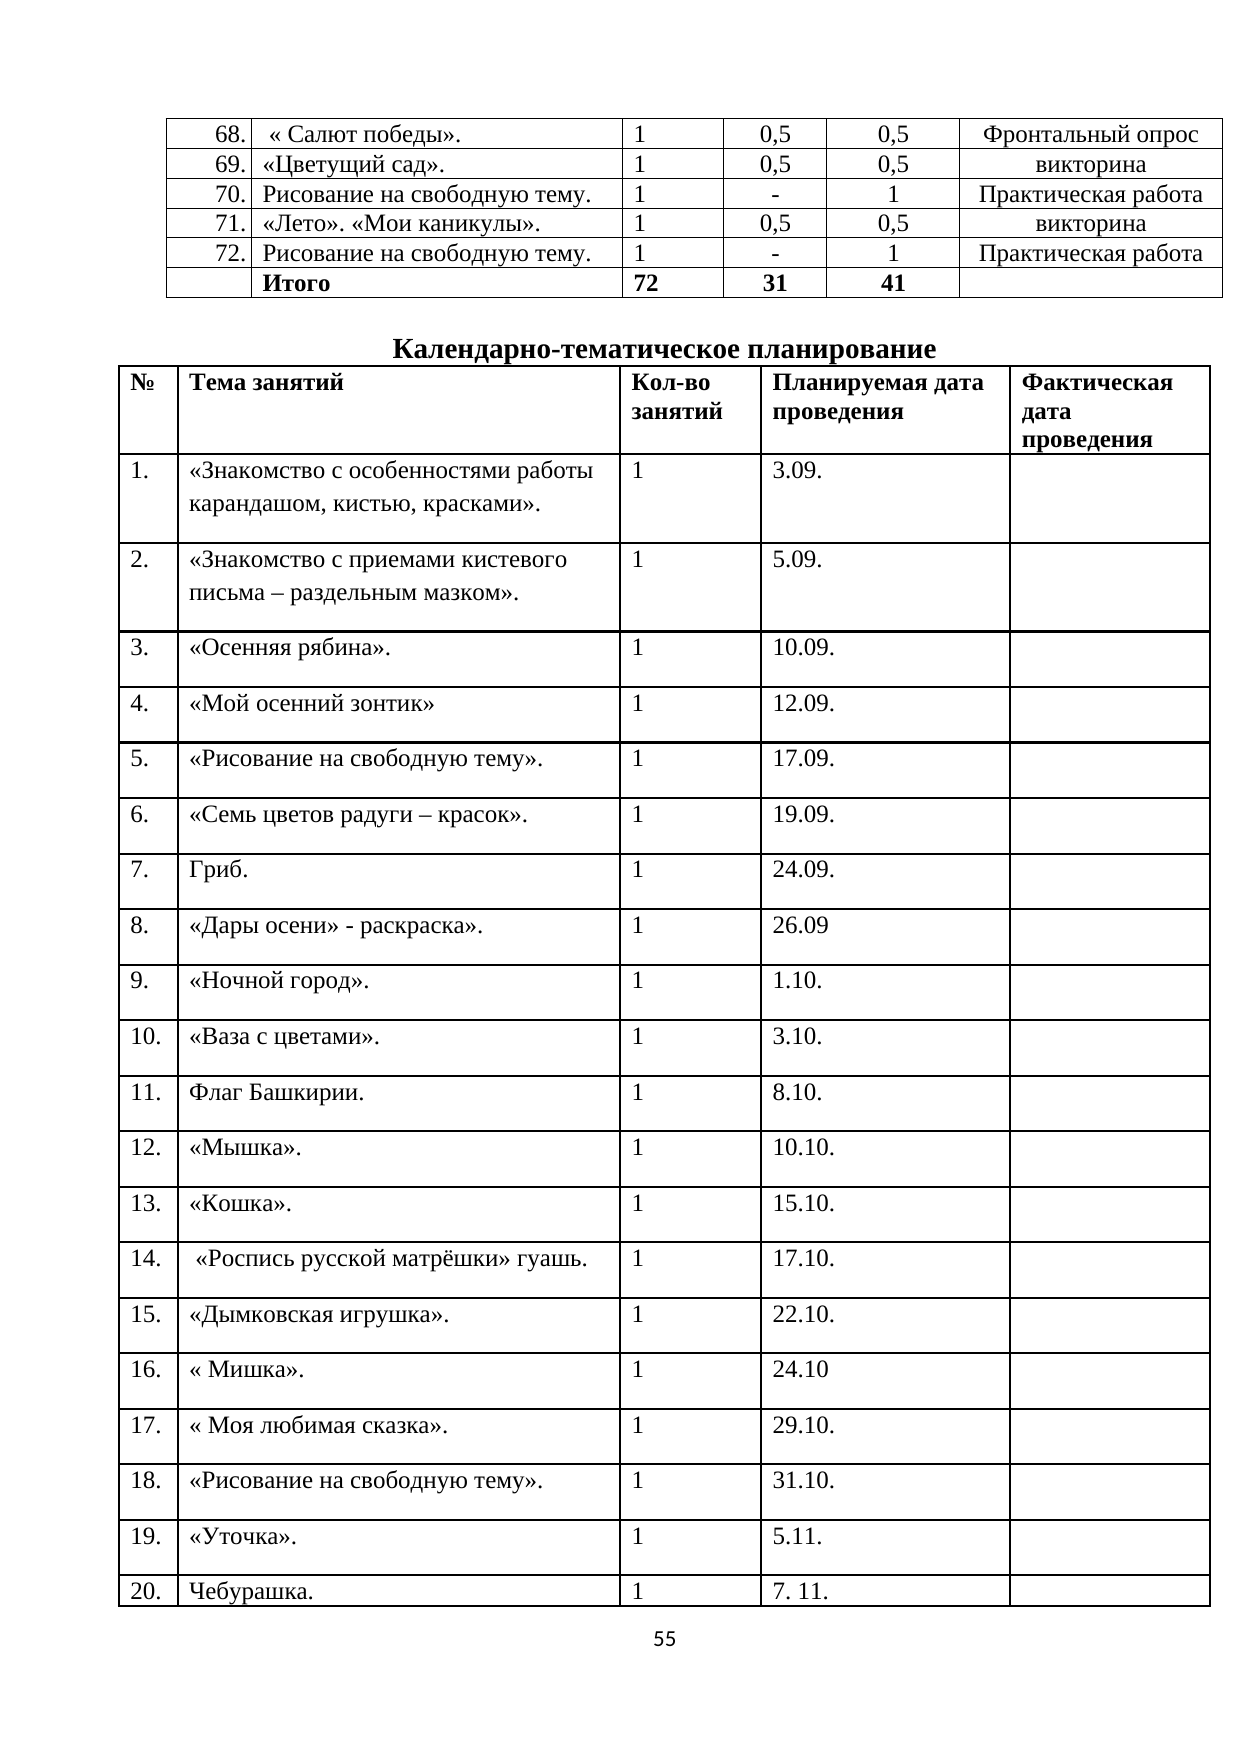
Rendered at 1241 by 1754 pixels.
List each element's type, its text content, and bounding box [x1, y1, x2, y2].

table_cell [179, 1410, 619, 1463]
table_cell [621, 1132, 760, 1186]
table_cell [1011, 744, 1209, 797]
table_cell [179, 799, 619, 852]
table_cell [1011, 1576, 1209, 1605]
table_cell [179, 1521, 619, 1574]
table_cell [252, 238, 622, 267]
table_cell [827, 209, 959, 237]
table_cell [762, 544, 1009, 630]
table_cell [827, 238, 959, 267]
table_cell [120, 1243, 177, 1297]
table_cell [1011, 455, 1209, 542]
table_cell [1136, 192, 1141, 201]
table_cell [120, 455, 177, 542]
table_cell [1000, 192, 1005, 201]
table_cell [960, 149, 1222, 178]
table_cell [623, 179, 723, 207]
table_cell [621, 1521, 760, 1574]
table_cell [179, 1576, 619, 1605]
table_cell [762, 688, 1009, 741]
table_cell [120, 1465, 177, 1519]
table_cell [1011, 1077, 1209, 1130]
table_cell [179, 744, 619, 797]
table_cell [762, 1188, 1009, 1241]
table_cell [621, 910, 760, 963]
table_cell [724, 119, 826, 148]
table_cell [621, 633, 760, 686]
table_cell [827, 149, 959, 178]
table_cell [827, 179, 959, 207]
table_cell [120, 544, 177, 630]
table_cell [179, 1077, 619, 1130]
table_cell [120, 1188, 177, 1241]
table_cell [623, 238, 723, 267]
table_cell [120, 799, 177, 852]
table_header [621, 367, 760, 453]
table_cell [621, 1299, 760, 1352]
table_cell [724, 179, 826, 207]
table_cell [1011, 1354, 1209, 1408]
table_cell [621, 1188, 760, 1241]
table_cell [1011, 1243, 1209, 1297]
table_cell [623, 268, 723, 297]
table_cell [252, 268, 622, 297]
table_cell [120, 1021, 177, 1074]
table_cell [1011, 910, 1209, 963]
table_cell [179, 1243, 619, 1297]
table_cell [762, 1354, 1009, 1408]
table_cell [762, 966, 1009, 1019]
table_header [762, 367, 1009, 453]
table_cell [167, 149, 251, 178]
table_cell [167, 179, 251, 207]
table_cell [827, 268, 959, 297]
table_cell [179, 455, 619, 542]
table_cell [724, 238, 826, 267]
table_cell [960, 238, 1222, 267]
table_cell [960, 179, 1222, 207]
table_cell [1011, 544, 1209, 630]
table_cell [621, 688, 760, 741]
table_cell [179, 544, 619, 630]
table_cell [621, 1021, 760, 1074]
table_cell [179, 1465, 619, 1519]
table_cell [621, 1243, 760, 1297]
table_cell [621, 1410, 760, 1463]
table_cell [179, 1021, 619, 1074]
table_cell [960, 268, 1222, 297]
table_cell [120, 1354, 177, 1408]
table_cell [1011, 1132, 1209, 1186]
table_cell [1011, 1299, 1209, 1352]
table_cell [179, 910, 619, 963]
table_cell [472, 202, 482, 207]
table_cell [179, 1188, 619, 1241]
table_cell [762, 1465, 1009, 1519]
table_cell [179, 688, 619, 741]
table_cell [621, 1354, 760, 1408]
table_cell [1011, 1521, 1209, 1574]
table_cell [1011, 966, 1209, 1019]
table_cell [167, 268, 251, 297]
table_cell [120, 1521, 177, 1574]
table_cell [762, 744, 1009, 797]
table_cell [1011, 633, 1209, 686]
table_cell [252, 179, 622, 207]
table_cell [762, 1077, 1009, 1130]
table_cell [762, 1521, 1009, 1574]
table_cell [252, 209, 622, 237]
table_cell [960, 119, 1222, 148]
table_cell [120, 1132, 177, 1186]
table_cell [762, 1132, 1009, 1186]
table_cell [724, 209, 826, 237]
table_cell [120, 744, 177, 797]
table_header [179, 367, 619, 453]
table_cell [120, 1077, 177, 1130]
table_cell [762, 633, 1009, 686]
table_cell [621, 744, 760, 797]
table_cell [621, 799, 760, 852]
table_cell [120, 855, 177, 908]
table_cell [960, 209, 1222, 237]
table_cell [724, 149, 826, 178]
text Календарно-тематическое планирование [177, 331, 1152, 365]
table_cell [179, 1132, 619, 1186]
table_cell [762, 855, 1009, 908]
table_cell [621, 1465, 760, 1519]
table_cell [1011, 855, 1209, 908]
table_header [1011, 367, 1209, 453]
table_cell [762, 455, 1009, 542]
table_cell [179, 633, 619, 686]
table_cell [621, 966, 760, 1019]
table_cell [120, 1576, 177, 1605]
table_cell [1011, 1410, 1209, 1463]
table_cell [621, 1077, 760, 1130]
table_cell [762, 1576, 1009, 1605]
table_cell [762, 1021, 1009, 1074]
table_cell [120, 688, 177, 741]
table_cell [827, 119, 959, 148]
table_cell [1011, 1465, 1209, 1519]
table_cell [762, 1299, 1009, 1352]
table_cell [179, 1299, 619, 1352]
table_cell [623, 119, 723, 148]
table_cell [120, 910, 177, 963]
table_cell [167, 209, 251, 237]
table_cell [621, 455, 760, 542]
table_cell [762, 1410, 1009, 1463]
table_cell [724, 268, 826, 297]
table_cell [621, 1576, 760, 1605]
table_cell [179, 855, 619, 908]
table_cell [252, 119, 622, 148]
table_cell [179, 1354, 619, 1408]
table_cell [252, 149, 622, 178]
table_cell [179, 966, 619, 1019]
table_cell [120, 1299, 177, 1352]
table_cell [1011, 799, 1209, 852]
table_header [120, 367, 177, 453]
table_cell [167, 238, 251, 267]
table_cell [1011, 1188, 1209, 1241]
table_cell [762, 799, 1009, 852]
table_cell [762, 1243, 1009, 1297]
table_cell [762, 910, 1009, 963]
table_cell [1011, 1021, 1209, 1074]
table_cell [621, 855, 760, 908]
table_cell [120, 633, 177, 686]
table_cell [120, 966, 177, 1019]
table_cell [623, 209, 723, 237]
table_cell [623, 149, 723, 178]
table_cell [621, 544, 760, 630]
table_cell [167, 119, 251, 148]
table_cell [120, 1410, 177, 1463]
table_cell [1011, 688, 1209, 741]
